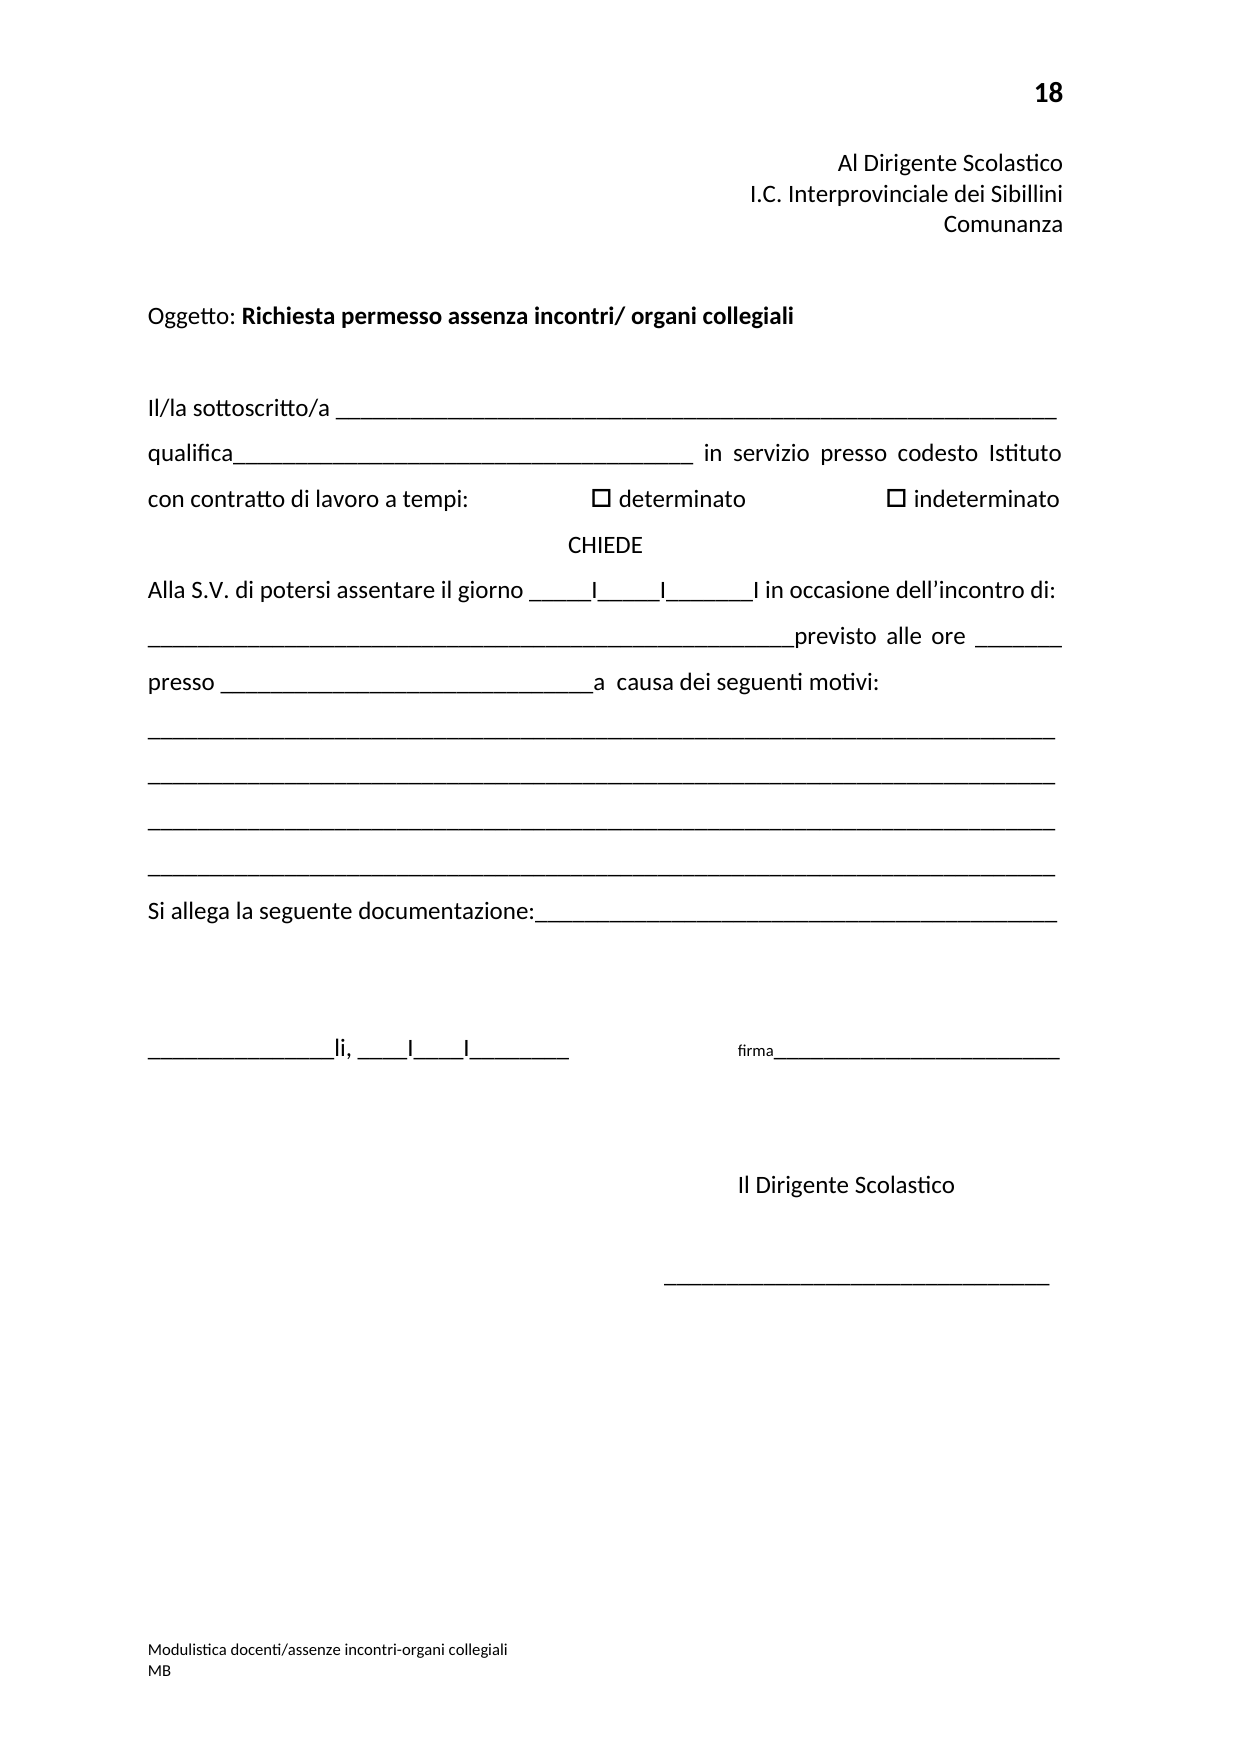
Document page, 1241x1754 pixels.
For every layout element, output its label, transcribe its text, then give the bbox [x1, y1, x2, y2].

text qualifica_____________________________________ in servizio presso codesto Istituto con contratto di lavoro a tempi: determinato indeterminato [148, 437, 1063, 514]
text Si allega la seguente documentazione:__________________________________________ [148, 895, 1063, 925]
text CHIEDE [148, 529, 1063, 559]
text Oggetto: Richiesta permesso assenza incontri/ organi collegiali [148, 300, 1063, 331]
text I.C. Interprovinciale dei Sibillini [148, 178, 1063, 209]
text Al Dirigente Scolastico [148, 148, 1063, 178]
text Il Dirigente Scolastico [148, 1169, 1063, 1200]
text Alla S.V. di potersi assentare il giorno _____I_____I_______I in occasione dell’incontro di: [148, 575, 1063, 605]
text ____________________________________________________________________________________________________________________________________________________________________________________________________________________________________________________________________________________________________ [148, 712, 1063, 879]
text _______________________________ [148, 1258, 1063, 1289]
text Comunanza [148, 209, 1063, 239]
text _______________li, ____I____I________ firma_______________________ [148, 1032, 1063, 1062]
text ____________________________________________________previsto alle ore _______ presso ______________________________a causa dei seguenti motivi: [148, 620, 1063, 697]
text Il/la sottoscritto/a __________________________________________________________ [148, 392, 1063, 422]
